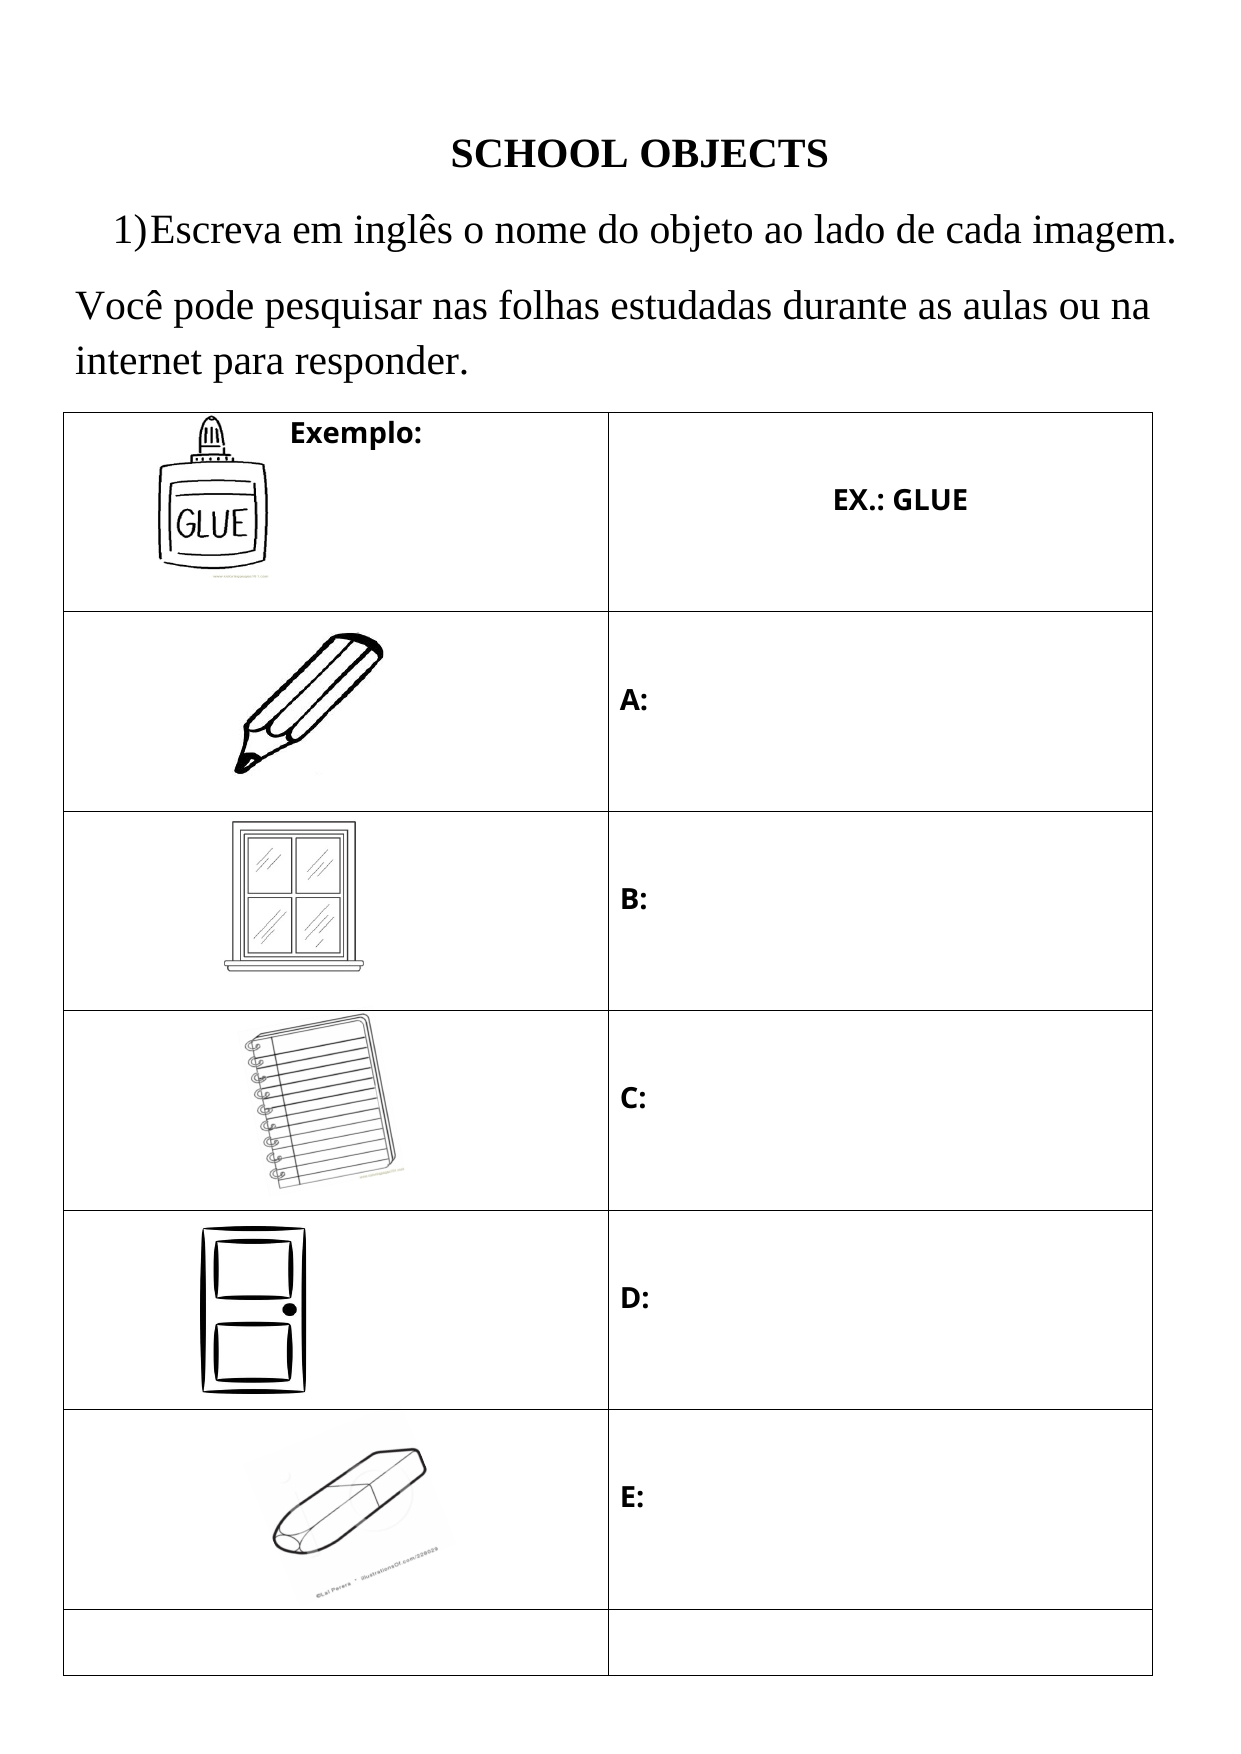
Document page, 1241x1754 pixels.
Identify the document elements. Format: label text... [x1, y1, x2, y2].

table_cell B: [609, 812, 1152, 1010]
table_cell [64, 812, 608, 1010]
table_cell A: [609, 612, 1152, 811]
table_cell [64, 1011, 608, 1210]
text Você pode pesquisar nas folhas estudadas durante as aulas ou na internet para responder. [75, 281, 1204, 384]
table_cell [64, 1211, 608, 1409]
table_header Exemplo: [64, 413, 608, 611]
text SCHOOL OBJECTS [75, 129, 1204, 177]
table_header EX.: GLUE [609, 413, 1152, 611]
table_cell F: [609, 1610, 1152, 1675]
list Escreva em inglês o nome do objeto ao lado de cada imagem. [112, 205, 1204, 253]
table_cell E: [609, 1410, 1152, 1609]
table_cell C: [609, 1011, 1152, 1210]
table_cell [64, 1610, 608, 1675]
table_cell [64, 1410, 608, 1609]
table_cell [64, 612, 608, 811]
table_cell D: [609, 1211, 1152, 1409]
